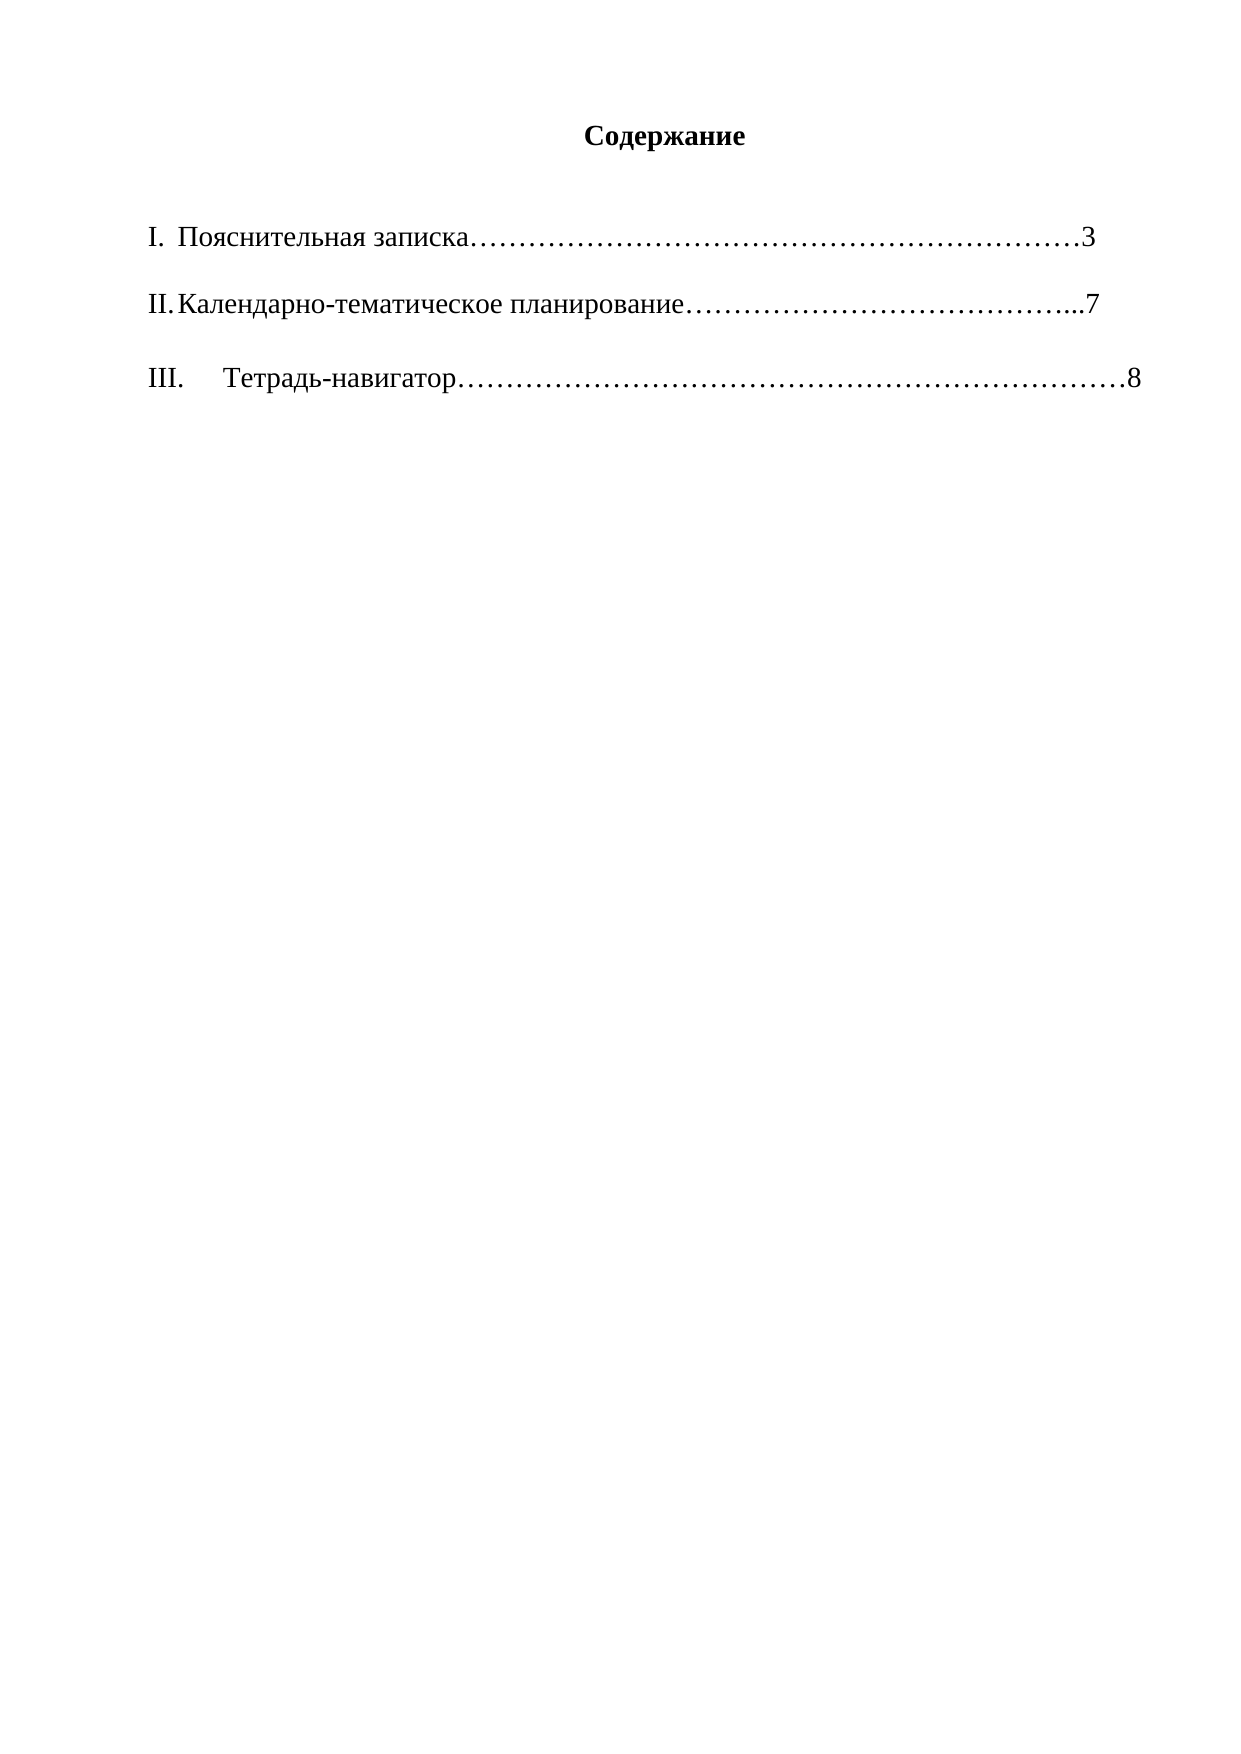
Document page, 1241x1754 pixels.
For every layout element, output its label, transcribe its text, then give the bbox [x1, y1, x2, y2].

list Календарно-тематическое планирование…………………………………...7 [148, 286, 1152, 319]
text Содержание [177, 118, 1152, 152]
list Тетрадь-навигатор……………………………………………………………8 [148, 360, 1152, 394]
list Пояснительная записка………………………………………………………3 [148, 219, 1152, 252]
